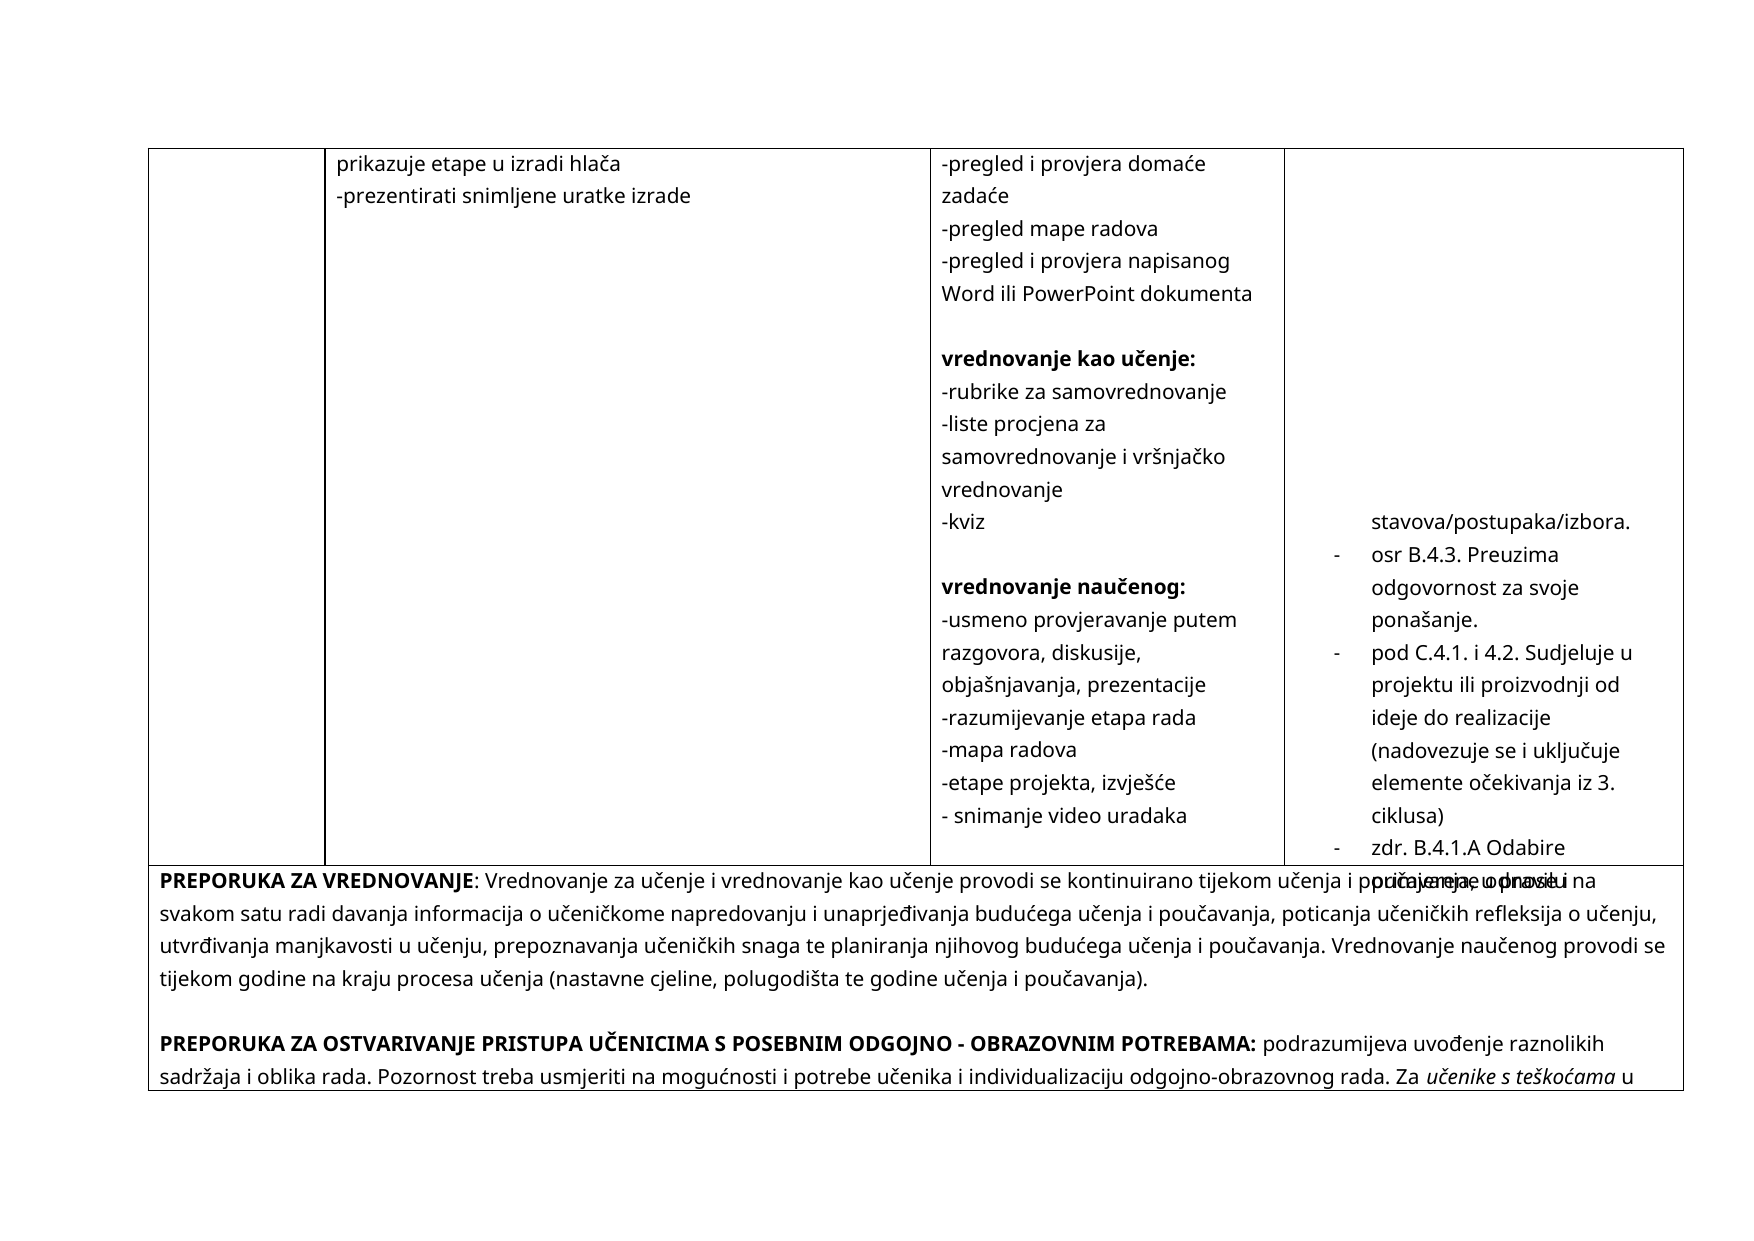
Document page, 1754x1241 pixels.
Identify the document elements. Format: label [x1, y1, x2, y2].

table_cell [326, 149, 930, 865]
table_cell [149, 866, 1683, 1090]
table_cell [931, 149, 1284, 865]
